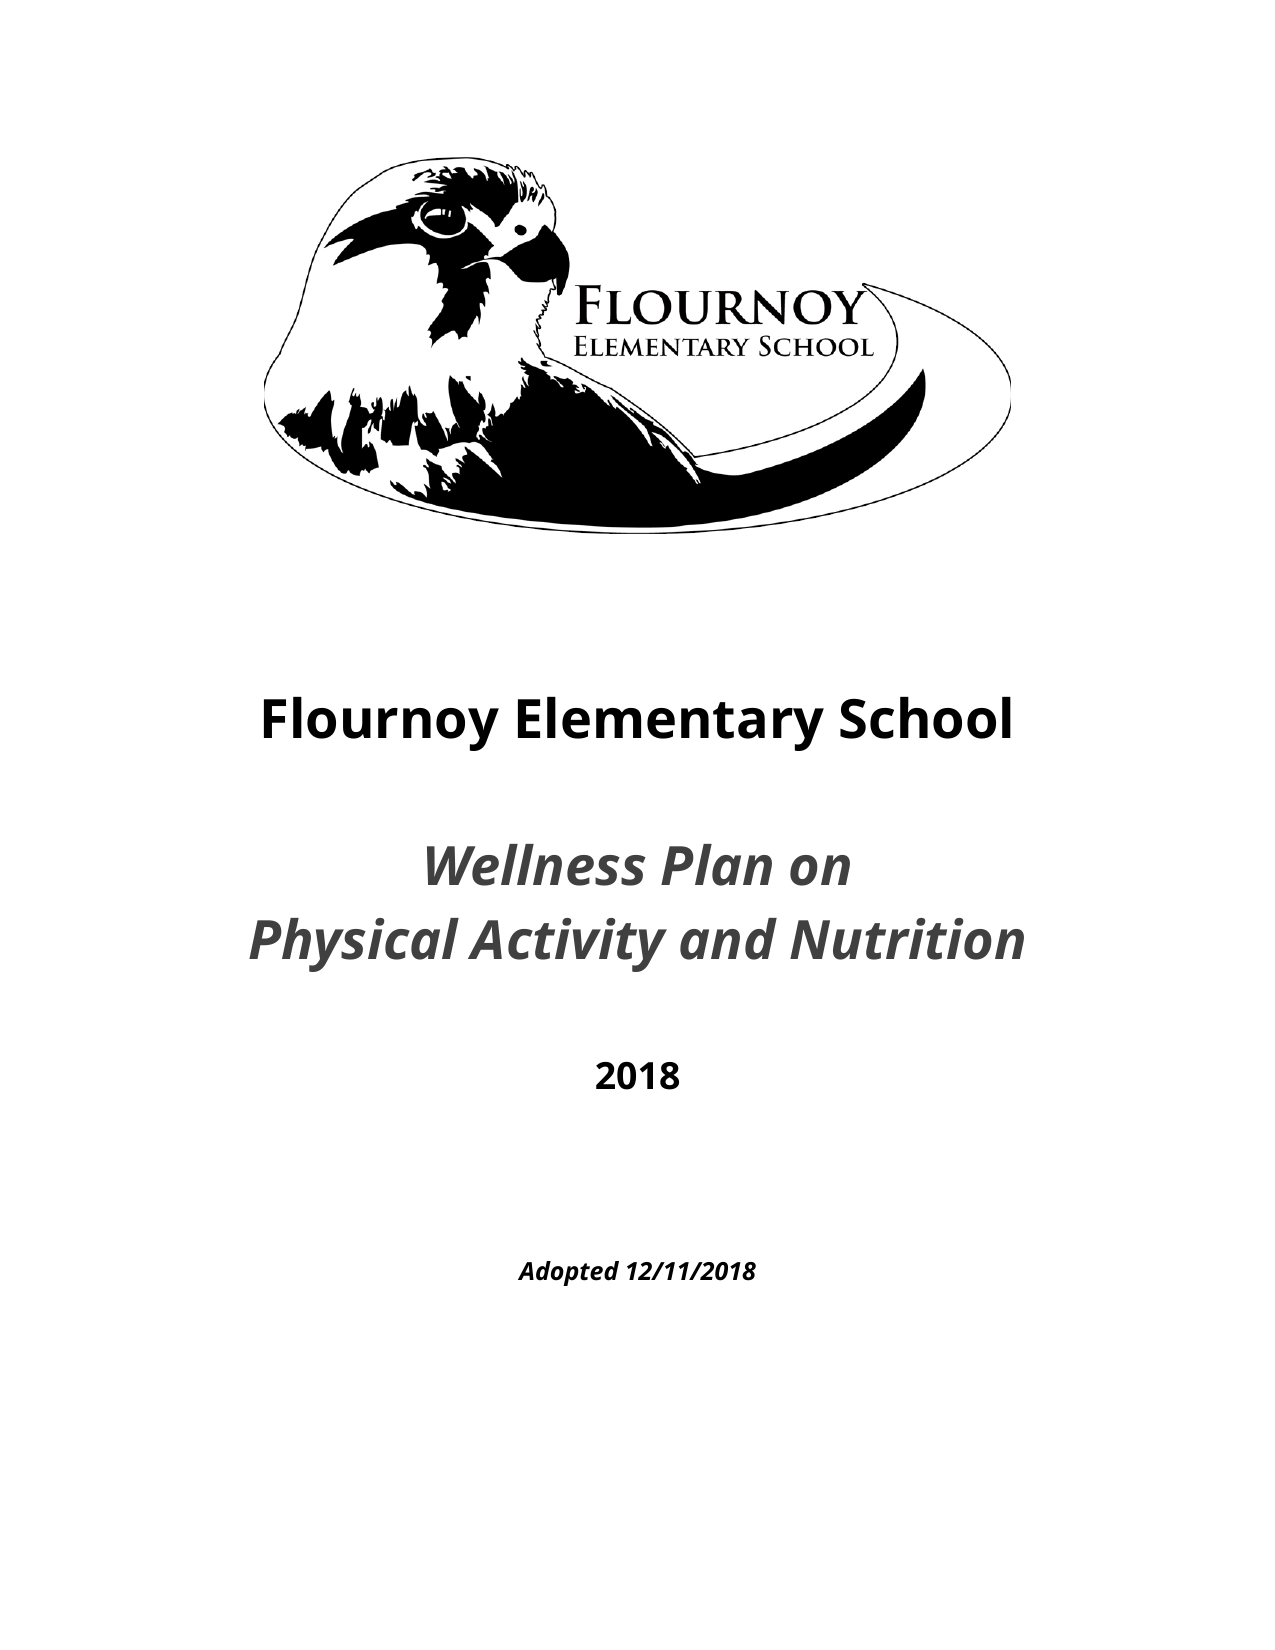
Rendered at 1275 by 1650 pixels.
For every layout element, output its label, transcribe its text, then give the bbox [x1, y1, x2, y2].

picture [265, 150, 1009, 535]
text 2018 [150, 1049, 1125, 1100]
text Flournoy Elementary School [150, 680, 1125, 754]
text Adopted 12/11/2018 [150, 1253, 1125, 1287]
text Physical Activity and Nutrition [150, 901, 1125, 975]
text Wellness Plan on [150, 828, 1125, 901]
